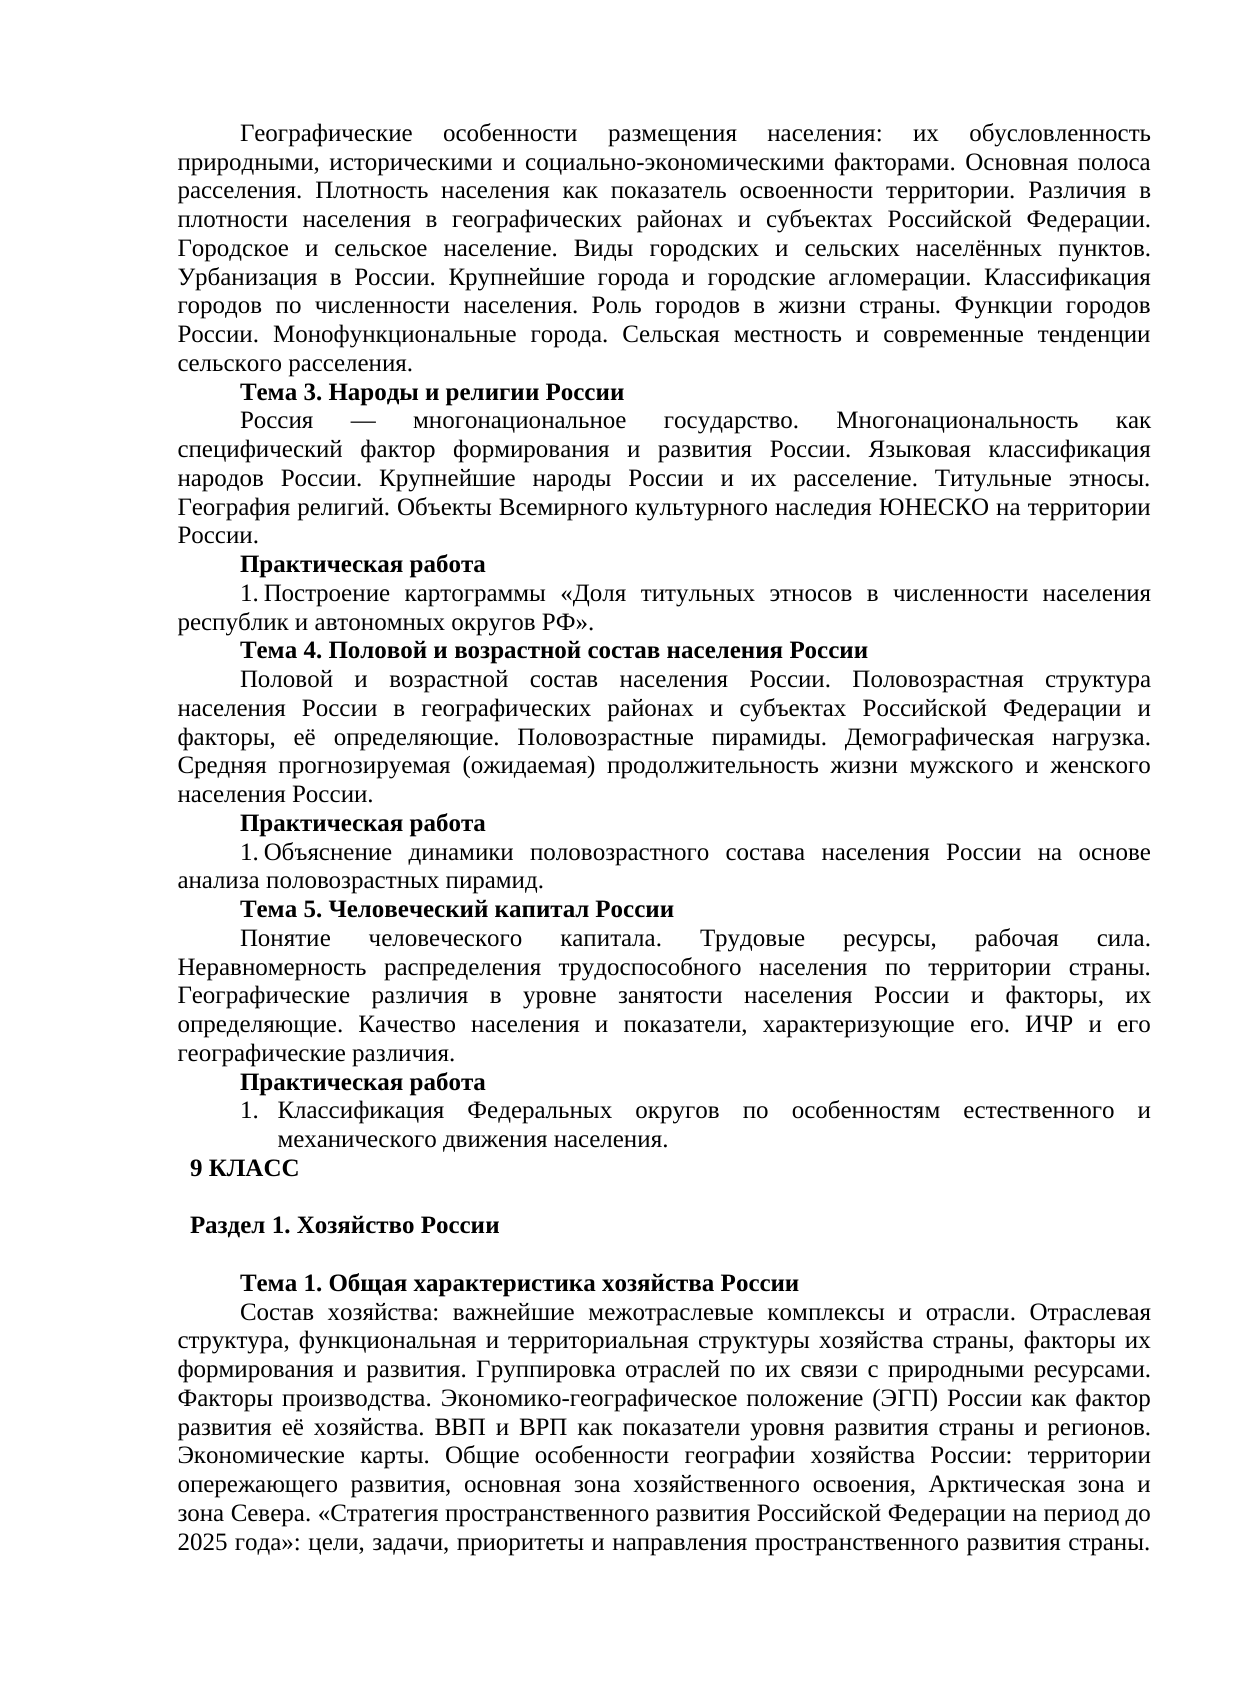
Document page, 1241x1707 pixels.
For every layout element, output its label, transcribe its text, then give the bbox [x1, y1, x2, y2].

text 1. Построение картограммы «Доля титульных этносов в численности населения республик и автономных округов РФ». [177, 578, 1152, 636]
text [177, 1297, 1152, 1556]
text Практическая работа [177, 1067, 1152, 1096]
text Практическая работа [177, 549, 1152, 578]
text Практическая работа [177, 808, 1152, 837]
text 9 КЛАСС [190, 1153, 1152, 1182]
text Тема 1. Общая характеристика хозяйства России [177, 1268, 1152, 1297]
text Раздел 1. Хозяйство России [190, 1211, 1152, 1239]
text Тема 5. Человеческий капитал России [177, 894, 1152, 923]
text Тема 3. Народы и религии России [177, 377, 1152, 406]
text Географические особенности размещения населения: их обусловленность природными, историческими и социально-экономическими факторами. Основная полоса расселения. Плотность населения как показатель освоенности территории. Различия в плотности населения в географических районах и субъектах Российской Федерации. Городское и сельское население. Виды городских и сельских населённых пунктов. Урбанизация в России. Крупнейшие города и городские агломерации. Классификация городов по численности населения. Роль городов в жизни страны. Функции городов России. Монофункциональные города. Сельская местность и современные тенденции сельского расселения. [177, 118, 1152, 377]
text Понятие человеческого капитала. Трудовые ресурсы, рабочая сила. Неравномерность распределения трудоспособного населения по территории страны. Географические различия в уровне занятости населения России и факторы, их определяющие. Качество населения и показатели, характеризующие его. ИЧР и его географические различия. [177, 923, 1152, 1067]
text Россия — многонациональное государство. Многонациональность как специфический фактор формирования и развития России. Языковая классификация народов России. Крупнейшие народы России и их расселение. Титульные этносы. География религий. Объекты Всемирного культурного наследия ЮНЕСКО на территории России. [177, 406, 1152, 549]
text Половой и возрастной состав населения России. Половозрастная структура населения России в географических районах и субъектах Российской Федерации и факторы, её определяющие. Половозрастные пирамиды. Демографическая нагрузка. Средняя прогнозируемая (ожидаемая) продолжительность жизни мужского и женского населения России. [177, 664, 1152, 808]
list Классификация Федеральных округов по особенностям естественного и механического движения населения. [240, 1096, 1152, 1153]
text 1. Объяснение динамики половозрастного состава населения России на основе анализа половозрастных пирамид. [177, 837, 1152, 894]
text Тема 4. Половой и возрастной состав населения России [177, 636, 1152, 664]
